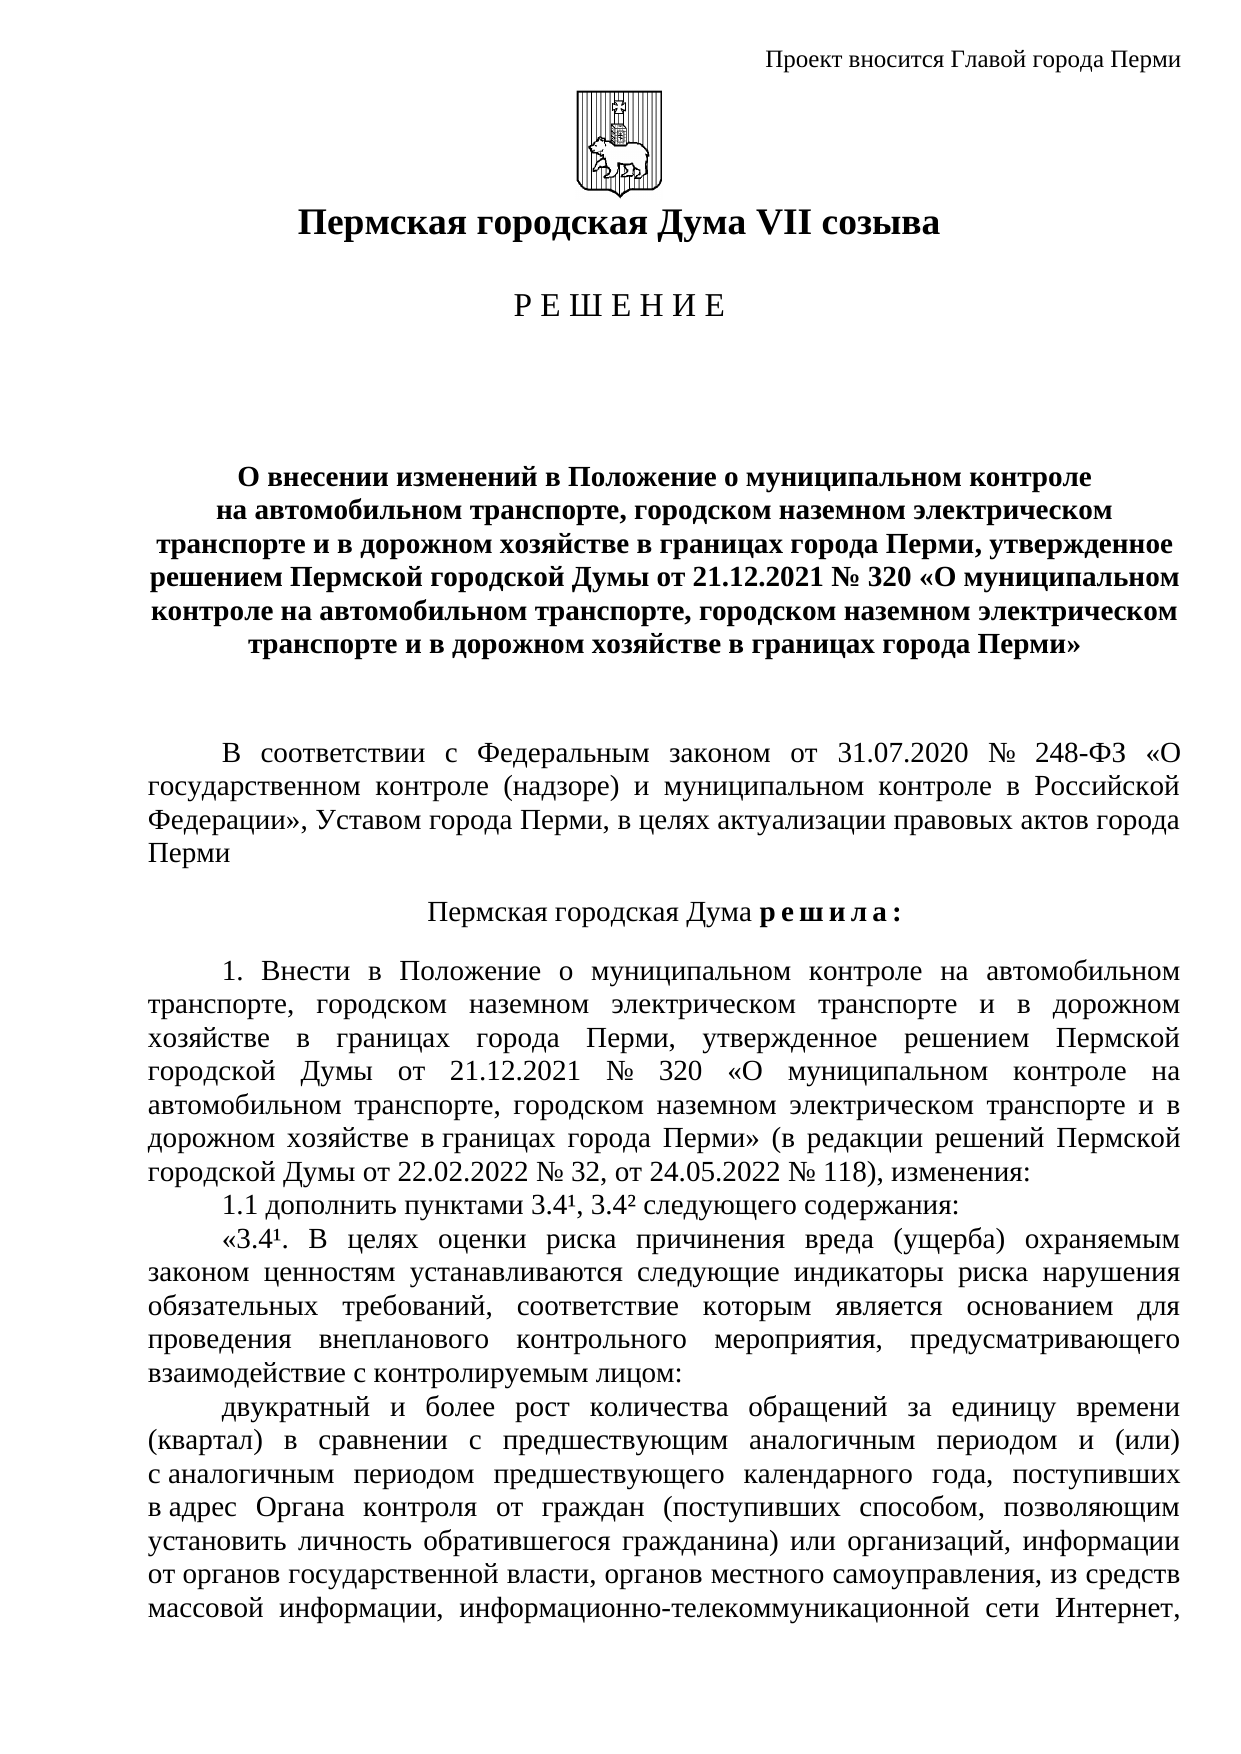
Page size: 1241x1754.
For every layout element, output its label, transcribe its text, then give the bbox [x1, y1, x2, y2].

text В соответствии с Федеральным законом от 31.07.2020 № 248-ФЗ «О государственном контроле (надзоре) и муниципальном контроле в Российской Федерации», Уставом города Перми, в целях актуализации правовых актов города Перми [148, 735, 1181, 869]
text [148, 1389, 1181, 1623]
text «3.4¹. В целях оценки риска причинения вреда (ущерба) охраняемым законом ценностям устанавливаются следующие индикаторы риска нарушения обязательных требований, соответствие которым является основанием для проведения внепланового контрольного мероприятия, предусматривающего взаимодействие с контролируемым лицом: [148, 1221, 1181, 1389]
text 1. Внести в Положение о муниципальном контроле на автомобильном транспорте, городском наземном электрическом транспорте и в дорожном хозяйстве в границах города Перми, утвержденное решением Пермской городской Думы от 21.12.2021 № 320 «О муниципальном контроле на автомобильном транспорте, городском наземном электрическом транспорте и в дорожном хозяйстве в границах города Перми» (в редакции решений Пермской городской Думы от 22.02.2022 № 32, от 24.05.2022 № 118), изменения: [148, 953, 1181, 1187]
text 1.1 дополнить пунктами 3.4¹, 3.4² следующего содержания: [148, 1187, 1181, 1221]
text Проект вносится Главой города Перми [148, 38, 1181, 75]
text Пермская городская Дума решила: [148, 894, 1181, 928]
text О внесении изменений в Положение о муниципальном контроле на автомобильном транспорте, городском наземном электрическом транспорте и в дорожном хозяйстве в границах города Перми, утвержденное решением Пермской городской Думы от 21.12.2021 № 320 «О муниципальном контроле на автомобильном транспорте, городском наземном электрическом транспорте и в дорожном хозяйстве в границах города Перми» [148, 459, 1181, 660]
